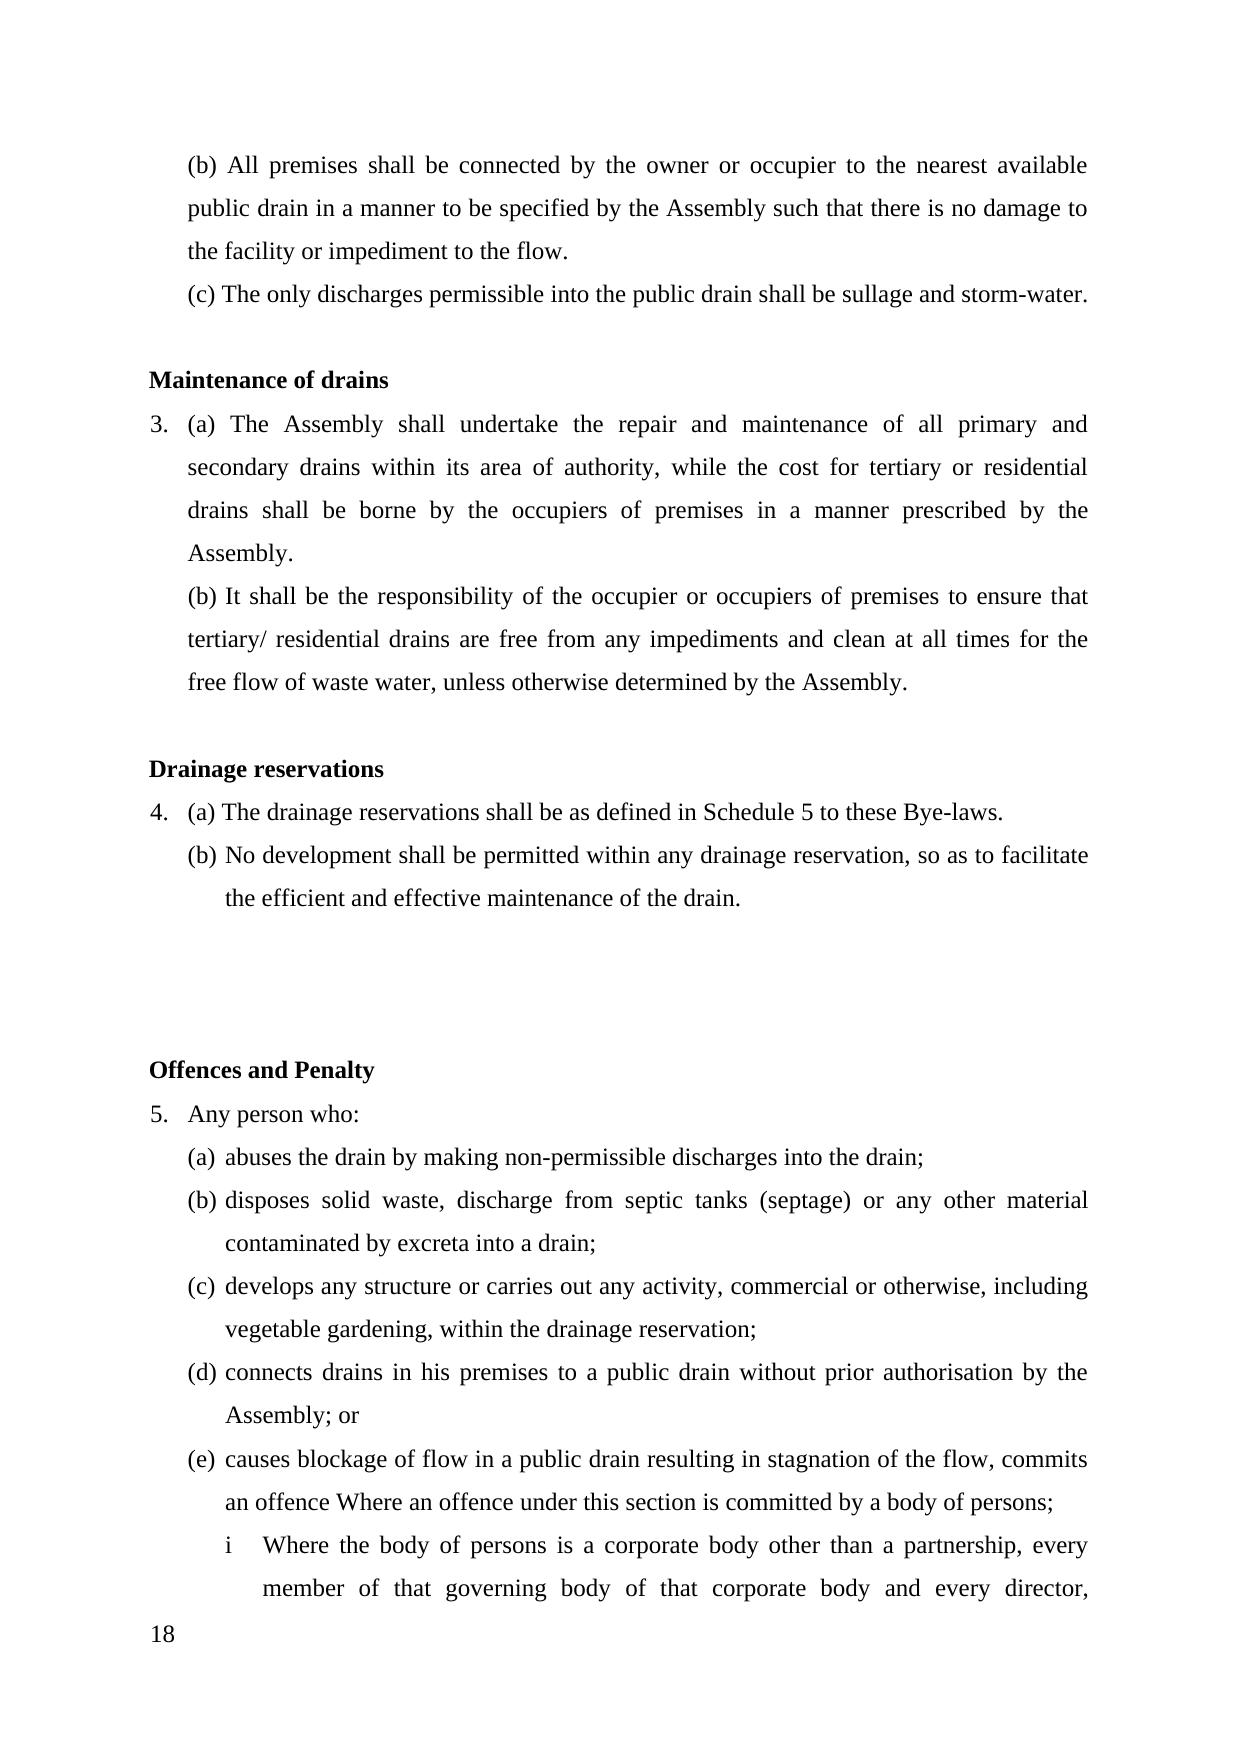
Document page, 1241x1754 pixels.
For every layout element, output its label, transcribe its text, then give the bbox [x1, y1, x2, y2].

list abuses the drain by making non-permissible discharges into the drain; [187, 1142, 1089, 1171]
list causes blockage of flow in a public drain resulting in stagnation of the flow, commits an offence Where an offence under this section is committed by a body of persons; [187, 1444, 1089, 1516]
list disposes solid waste, discharge from septic tanks (septage) or any other material contaminated by excreta into a drain; [187, 1185, 1089, 1257]
text Drainage reservations [148, 754, 1090, 782]
text (c) The only discharges permissible into the public drain shall be sullage and storm-water. [187, 279, 1089, 308]
list (a) The Assembly shall undertake the repair and maintenance of all primary and secondary drains within its area of authority, while the cost for tertiary or residential drains shall be borne by the occupiers of premises in a manner prescribed by the Assembly. [150, 409, 1089, 567]
list connects drains in his premises to a public drain without prior authorisation by the Assembly; or [187, 1357, 1089, 1429]
text (b) All premises shall be connected by the owner or occupier to the nearest available public drain in a manner to be specified by the Assembly such that there is no damage to the facility or impediment to the flow. [187, 150, 1089, 265]
text Maintenance of drains [148, 366, 1090, 394]
text Offences and Penalty [148, 1056, 1090, 1084]
list (a) The drainage reservations shall be as defined in Schedule 5 to these Bye-laws. [150, 797, 1089, 826]
list No development shall be permitted within any drainage reservation, so as to facilitate the efficient and effective maintenance of the drain. [187, 840, 1089, 912]
list It shall be the responsibility of the occupier or occupiers of premises to ensure that tertiary/ residential drains are free from any impediments and clean at all times for the free flow of waste water, unless otherwise determined by the Assembly. [187, 581, 1089, 696]
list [225, 1530, 1089, 1602]
list develops any structure or carries out any activity, commercial or otherwise, including vegetable gardening, within the drainage reservation; [187, 1271, 1089, 1343]
list Any person who: [150, 1099, 1089, 1127]
